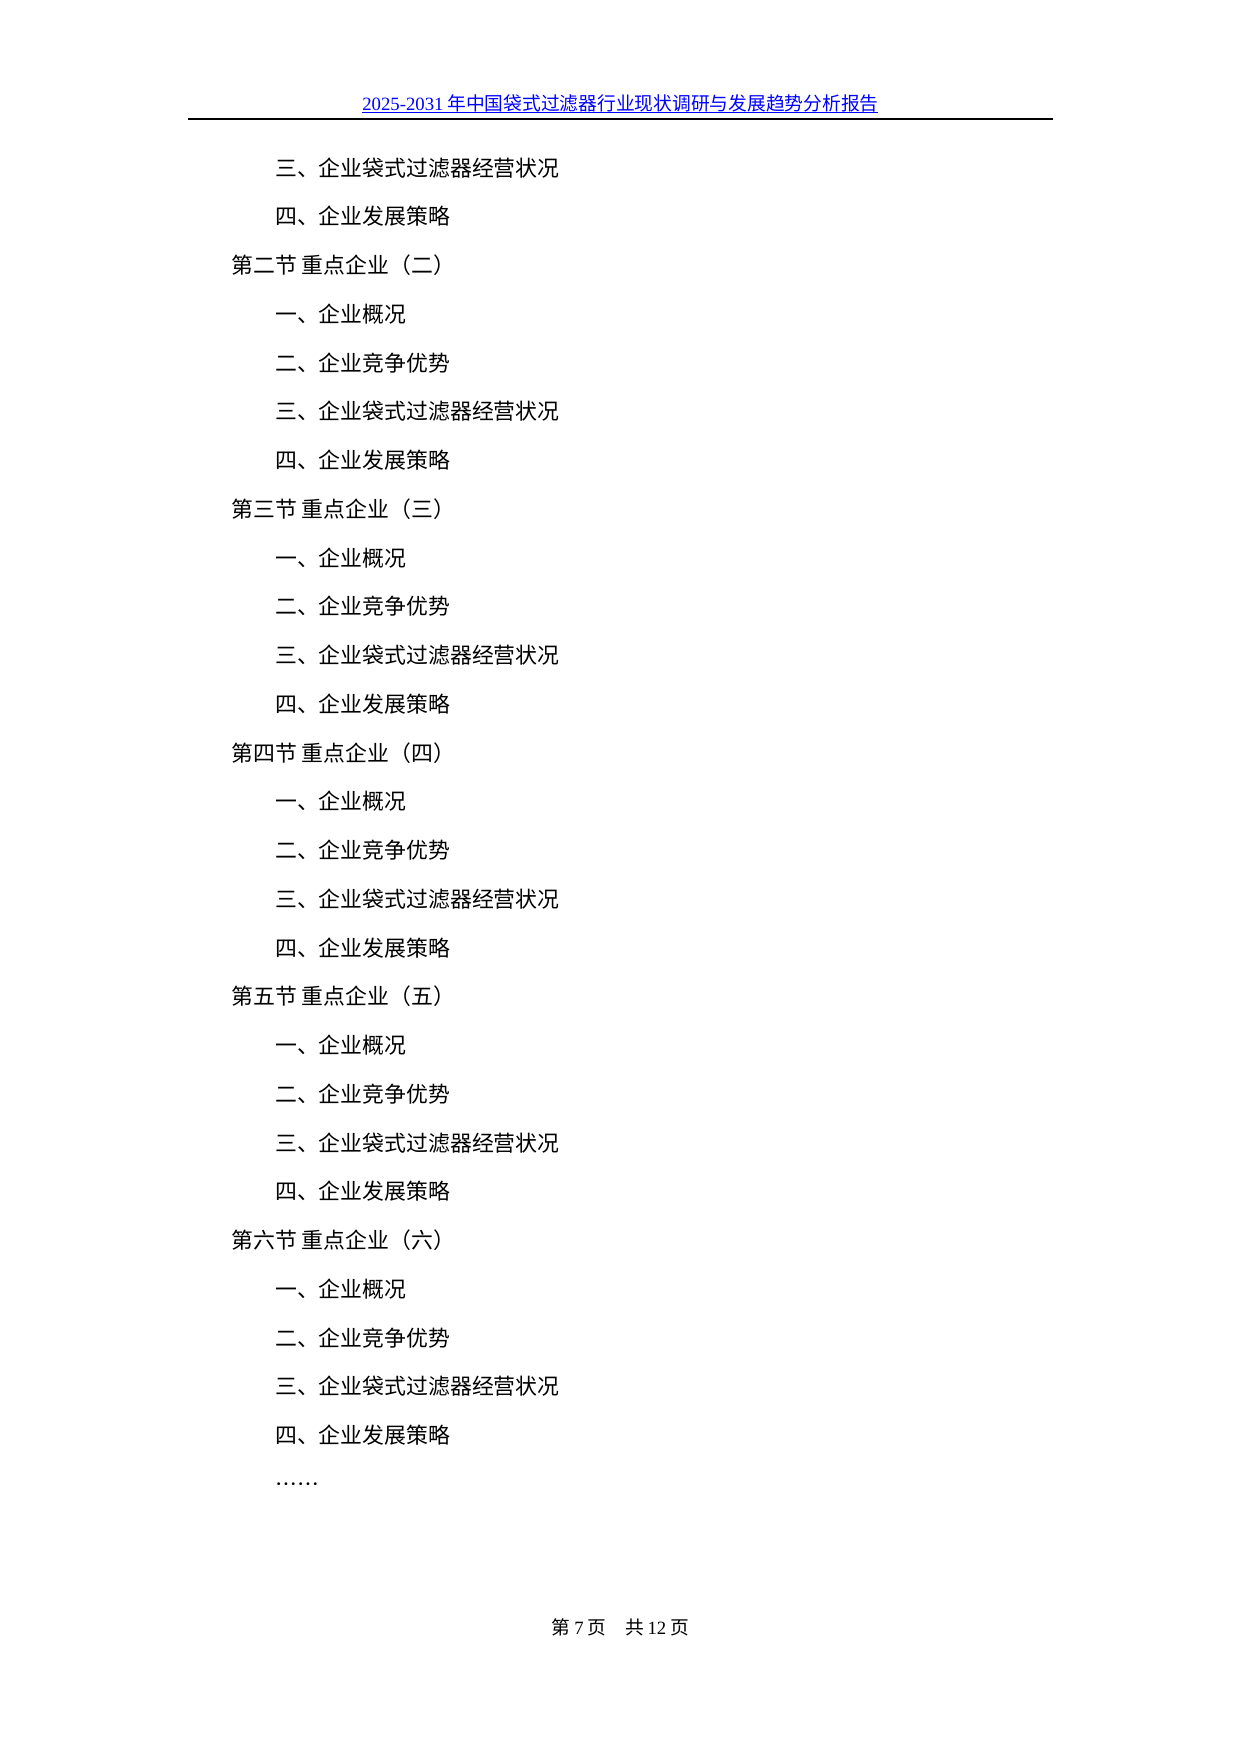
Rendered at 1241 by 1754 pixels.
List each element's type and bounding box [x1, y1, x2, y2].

text [187, 150, 1053, 1499]
